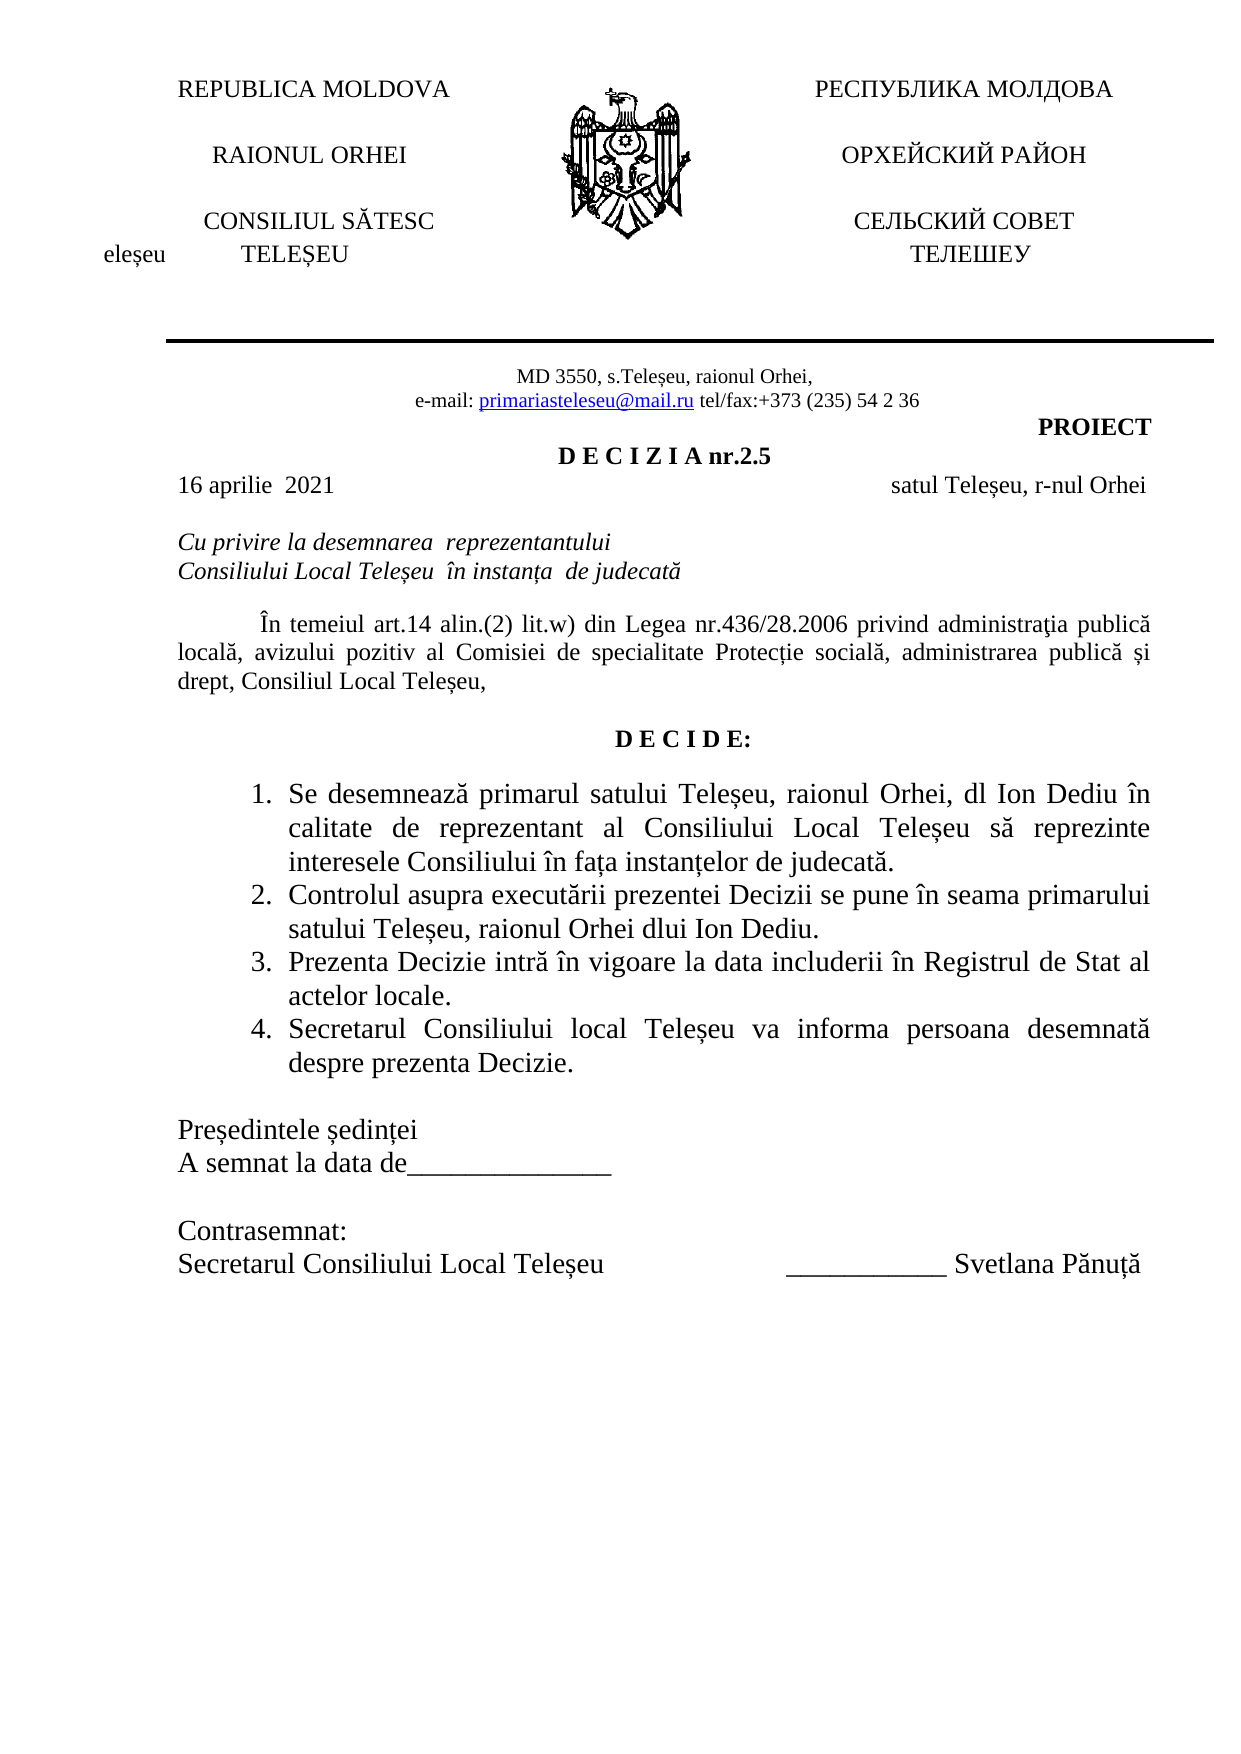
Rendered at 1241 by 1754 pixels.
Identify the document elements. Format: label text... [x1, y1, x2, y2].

text D E C I Z I A nr.2.5 [177, 441, 1152, 470]
list Se desemnează primarul satului Teleșeu, raionul Orhei, dl Ion Dediu în calitate de reprezentant al Consiliului Local Teleșeu să reprezinte interesele Consiliului în fața instanțelor de judecată. [251, 777, 1152, 877]
text D E C I D E: [177, 724, 1152, 752]
text PROIECT [177, 412, 1152, 441]
text A semnat la data de______________ [177, 1146, 1152, 1179]
text Secretarul Consiliului Local Teleșeu ___________ Svetlana Pănuță [177, 1246, 1152, 1280]
text Consiliului Local Teleșeu în instanța de judecată [177, 556, 1152, 585]
text În temeiul art.14 alin.(2) lit.w) din Legea nr.436/28.2006 privind administraţia publică locală, avizului pozitiv al Comisiei de specialitate Protecție socială, administrarea publică și drept, Consiliul Local Teleșeu, [177, 609, 1152, 695]
table_header [539, 74, 773, 338]
text Președintele ședinței [177, 1112, 1152, 1146]
list Prezenta Decizie intră în vigoare la data includerii în Registrul de Stat al actelor locale. [251, 944, 1152, 1011]
list Controlul asupra executării prezentei Decizii se pune în seama primarului satului Teleșeu, raionul Orhei dlui Ion Dediu. [251, 877, 1152, 944]
text e-mail: primariasteleseu@mail.ru tel/fax:+373 (235) 54 2 36 [177, 388, 1152, 412]
text Contrasemnat: [177, 1213, 1152, 1246]
text 16 aprilie 2021 satul Teleșeu, r-nul Orhei [177, 470, 1152, 498]
table_header REPUBLICA MOLDOVA RAIONUL ORHEI CONSILIUL SĂTESC eleșeu TELEȘEU [166, 74, 539, 338]
picture [552, 74, 701, 245]
list Secretarul Consiliului local Teleșeu va informa persoana desemnată despre prezenta Decizie. [251, 1011, 1152, 1078]
text Cu privire la desemnarea reprezentantului [177, 527, 1152, 556]
text MD 3550, s.Teleșeu, raionul Orhei, [177, 343, 1152, 388]
table_header РЕСПУБЛИКА МОЛДОВА ОРХЕЙСКИЙ РАЙОН СЕЛЬСКИЙ СОВЕТ TEЛEШЕУ [773, 74, 1214, 338]
